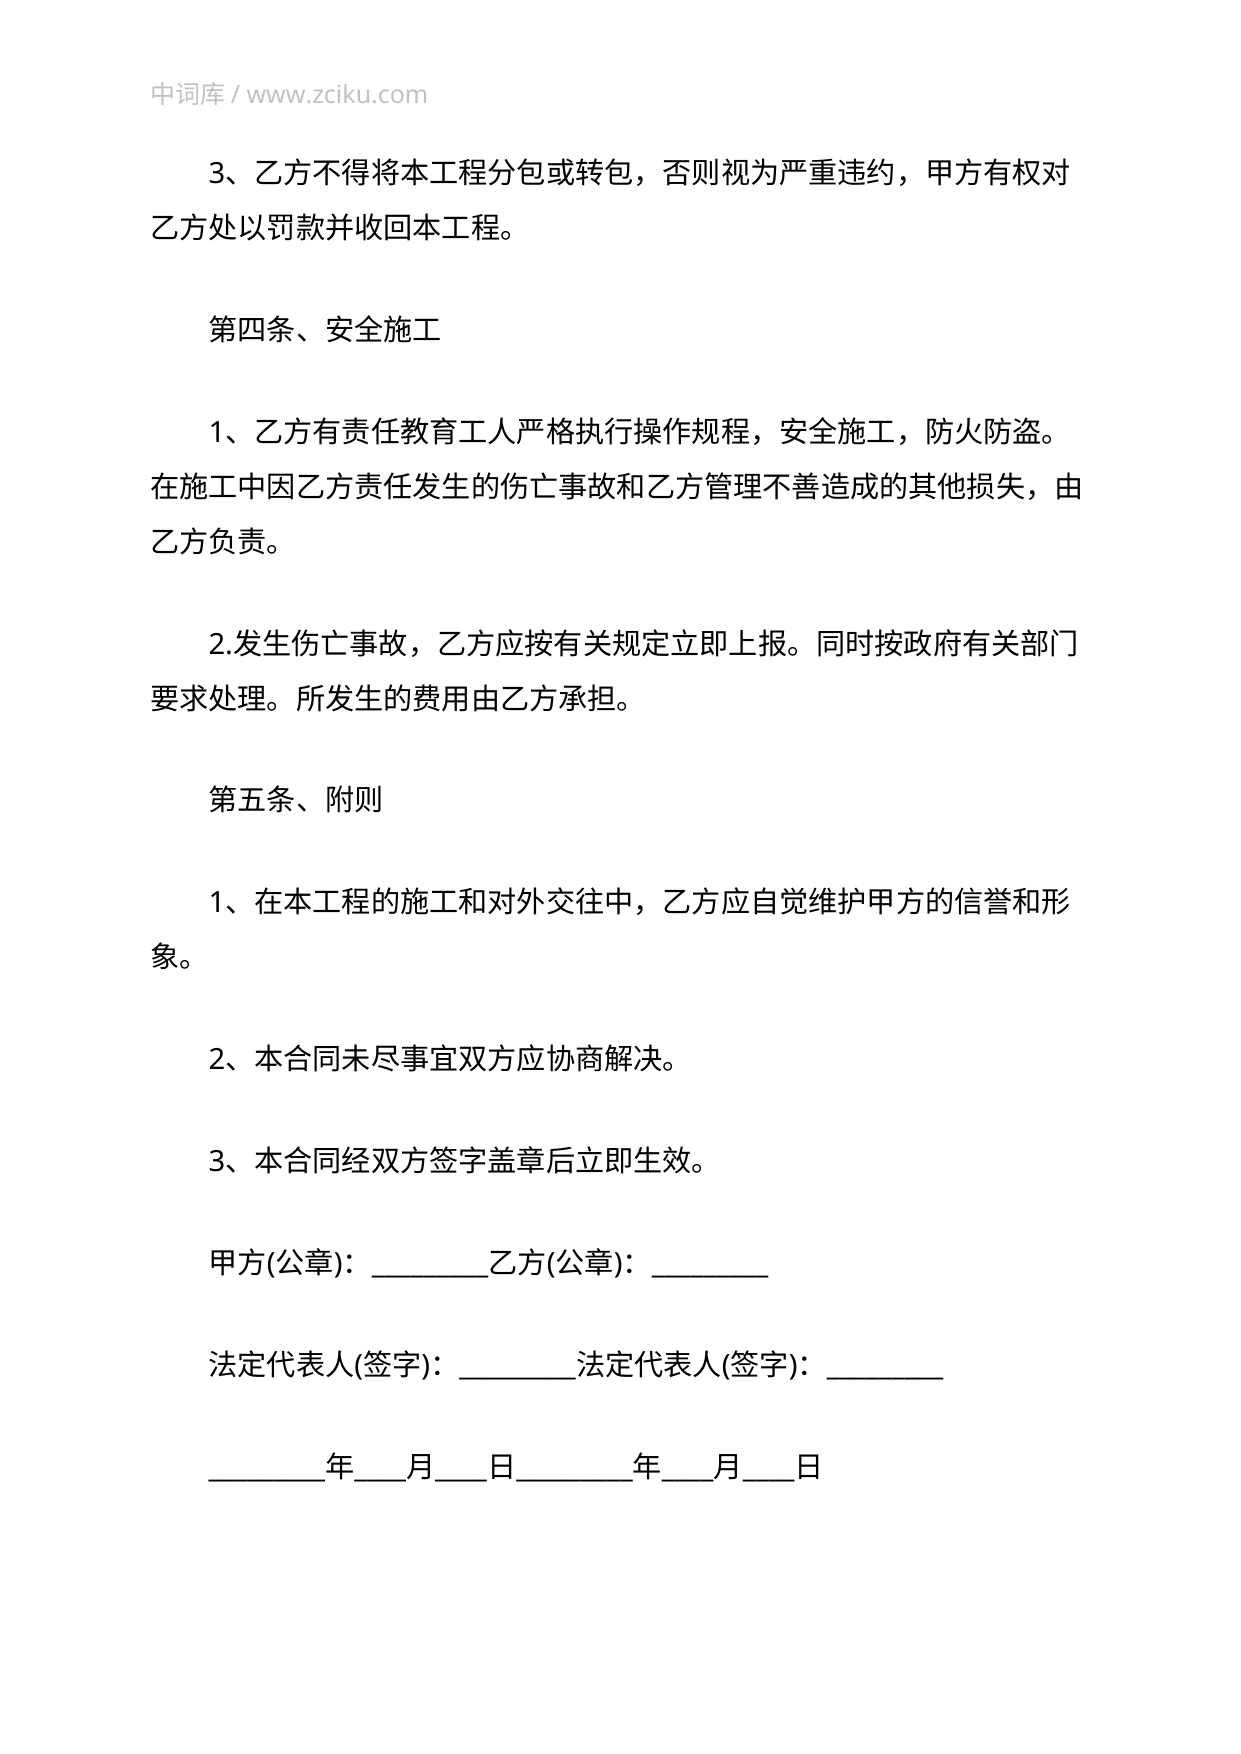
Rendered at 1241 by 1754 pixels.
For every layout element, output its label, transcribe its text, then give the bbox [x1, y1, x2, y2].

text _________年____月____日_________年____月____日 [150, 1443, 1090, 1486]
text 第五条、附则 [150, 777, 1090, 819]
text 2、本合同未尽事宜双方应协商解决。 [150, 1036, 1090, 1078]
text 甲方(公章)：_________乙方(公章)：_________ [150, 1239, 1090, 1282]
text 1、在本工程的施工和对外交往中，乙方应自觉维护甲方的信誉和形象。 [150, 879, 1090, 976]
text 3、本合同经双方签字盖章后立即生效。 [150, 1137, 1090, 1180]
text 法定代表人(签字)：_________法定代表人(签字)：_________ [150, 1341, 1090, 1384]
text 3、乙方不得将本工程分包或转包，否则视为严重违约，甲方有权对乙方处以罚款并收回本工程。 [150, 150, 1090, 247]
text 1、乙方有责任教育工人严格执行操作规程，安全施工，防火防盗。在施工中因乙方责任发生的伤亡事故和乙方管理不善造成的其他损失，由乙方负责。 [150, 408, 1090, 561]
text 第四条、安全施工 [150, 307, 1090, 349]
text 2.发生伤亡事故，乙方应按有关规定立即上报。同时按政府有关部门要求处理。所发生的费用由乙方承担。 [150, 620, 1090, 717]
